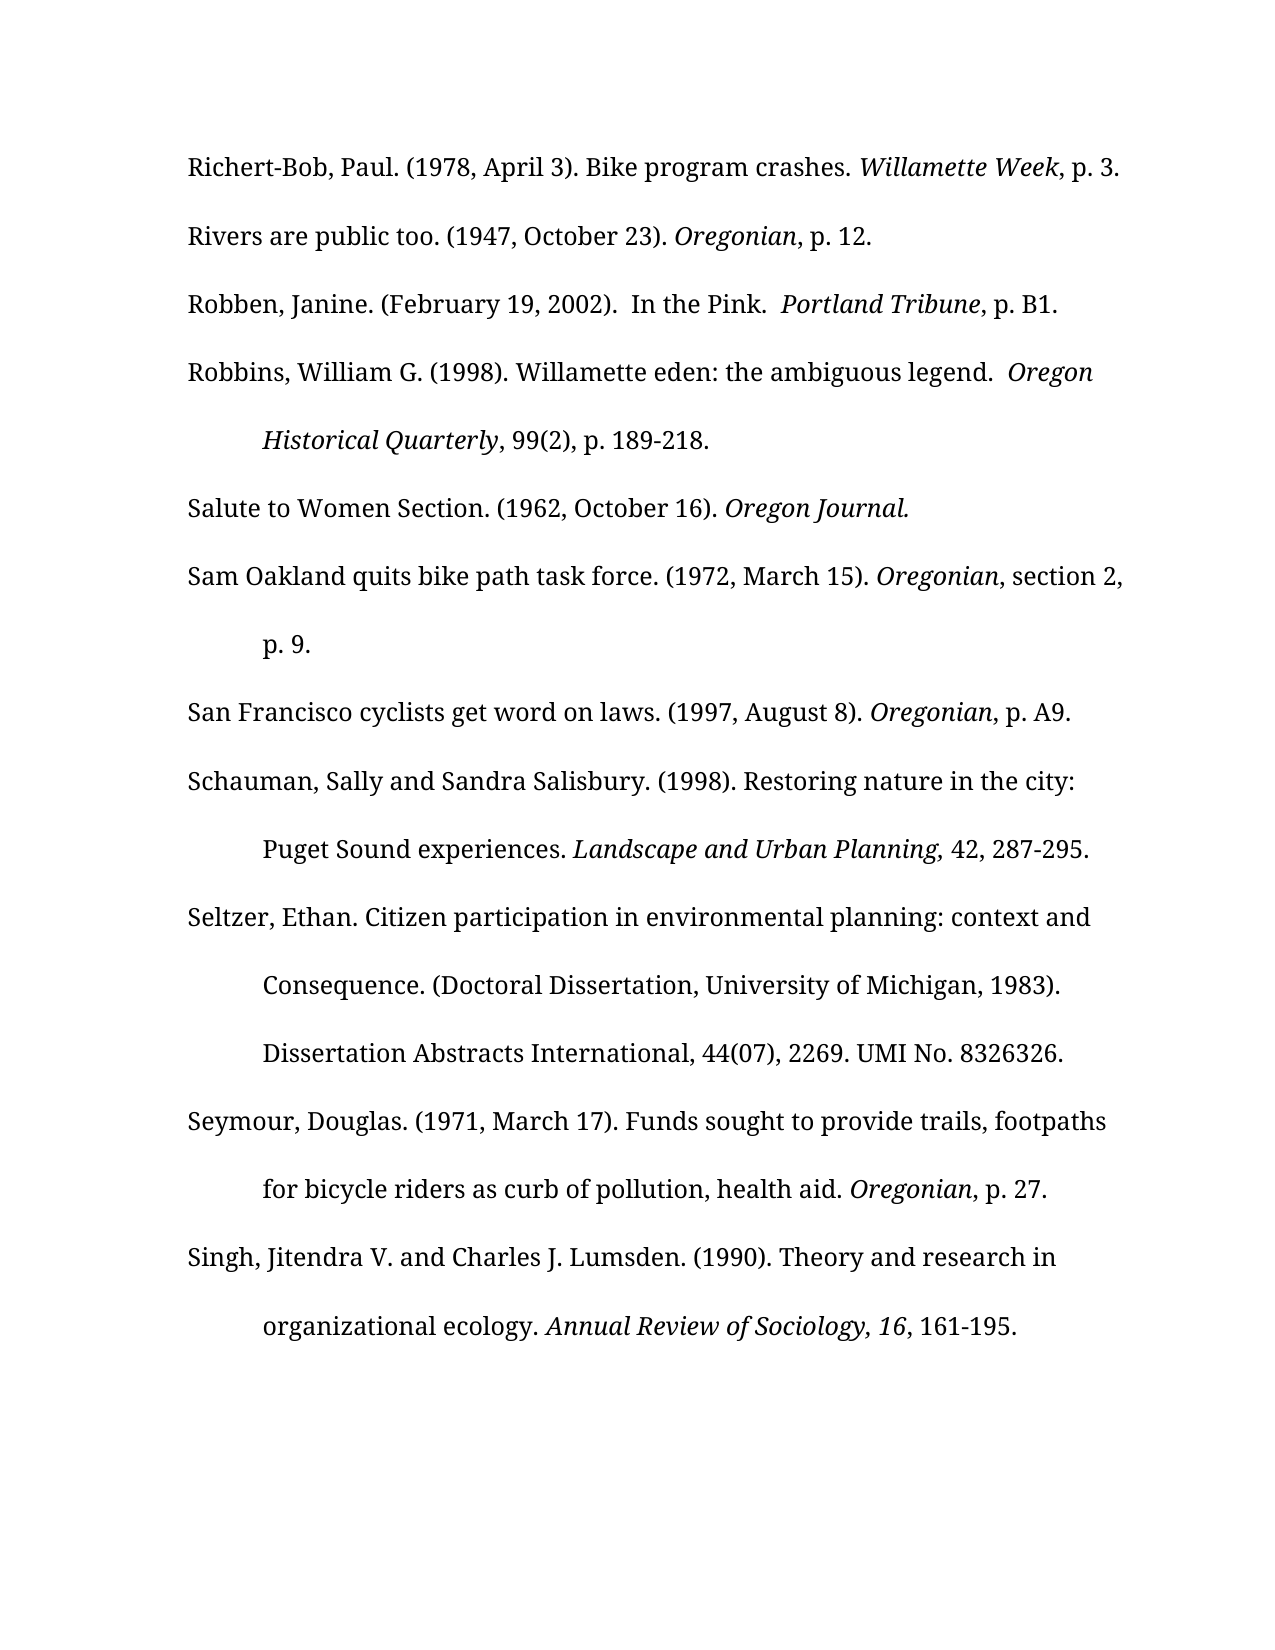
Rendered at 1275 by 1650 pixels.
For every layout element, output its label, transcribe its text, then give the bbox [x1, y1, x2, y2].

list Robben, Janine. (February 19, 2002). In the Pink. Portland Tribune, p. B1. [187, 286, 1127, 320]
list Seymour, Douglas. (1971, March 17). Funds sought to provide trails, footpaths for bicycle riders as curb of pollution, health aid. Oregonian, p. 27. [187, 1104, 1127, 1206]
list Sam Oakland quits bike path task force. (1972, March 15). Oregonian, section 2, p. 9. [187, 559, 1127, 661]
list Seltzer, Ethan. Citizen participation in environmental planning: context and Consequence. (Doctoral Dissertation, University of Michigan, 1983). Dissertation Abstracts International, 44(07), 2269. UMI No. 8326326. [187, 899, 1127, 1070]
list San Francisco cyclists get word on laws. (1997, August 8). Oregonian, p. A9. [187, 695, 1127, 729]
list Schauman, Sally and Sandra Salisbury. (1998). Restoring nature in the city: Puget Sound experiences. Landscape and Urban Planning, 42, 287-295. [187, 763, 1127, 865]
list Richert-Bob, Paul. (1978, April 3). Bike program crashes. Willamette Week, p. 3. [187, 150, 1127, 184]
list Rivers are public too. (1947, October 23). Oregonian, p. 12. [187, 218, 1127, 252]
list Singh, Jitendra V. and Charles J. Lumsden. (1990). Theory and research in organizational ecology. Annual Review of Sociology, 16, 161-195. [187, 1240, 1127, 1342]
list Robbins, William G. (1998). Willamette eden: the ambiguous legend. Oregon Historical Quarterly, 99(2), p. 189-218. [187, 354, 1127, 457]
list Salute to Women Section. (1962, October 16). Oregon Journal. [187, 491, 1127, 525]
